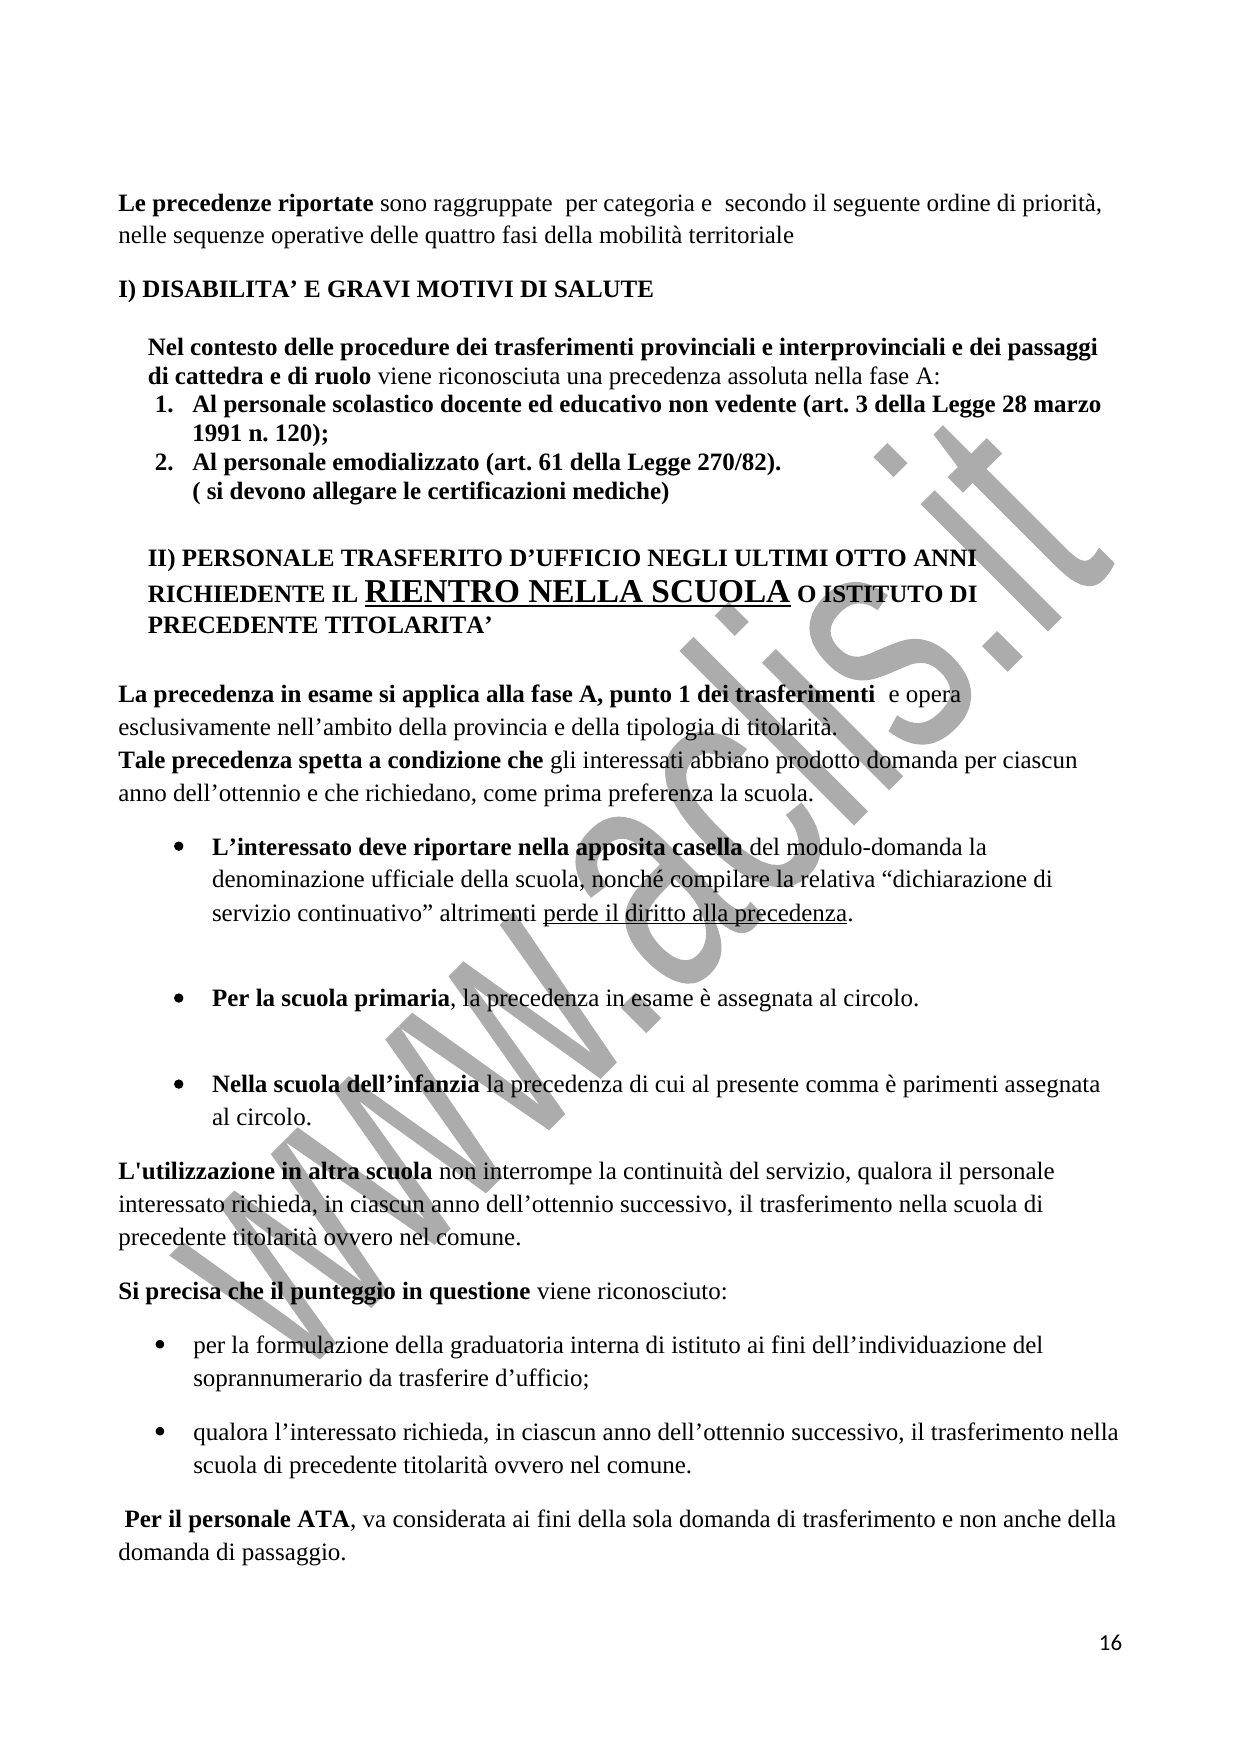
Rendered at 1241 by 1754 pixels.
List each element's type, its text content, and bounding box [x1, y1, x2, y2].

list per la formulazione della graduatoria interna di istituto ai fini dell’individuazione del soprannumerario da trasferire d’ufficio; [156, 1330, 1122, 1392]
list L’interessato deve riportare nella apposita casella del modulo-domanda la denominazione ufficiale della scuola, nonché compilare la relativa “dichiarazione di servizio continuativo” altrimenti perde il diritto alla precedenza. [174, 832, 1122, 958]
text ( si devono allegare le certificazioni mediche) [192, 476, 1122, 504]
text Si precisa che il punteggio in questione viene riconosciuto: [118, 1276, 1122, 1305]
text Per il personale ATA, va considerata ai fini della sola domanda di trasferimento e non anche della domanda di passaggio. [118, 1504, 1122, 1598]
list Nella scuola dell’infanzia la precedenza di cui al presente comma è parimenti assegnata al circolo. [174, 1069, 1122, 1131]
list Per la scuola primaria, la precedenza in esame è assegnata al circolo. [174, 983, 1122, 1044]
text II) PERSONALE TRASFERITO D’UFFICIO NEGLI ULTIMI OTTO ANNI RICHIEDENTE IL RIENTRO NELLA SCUOLA O ISTITUTO DI PRECEDENTE TITOLARITA’ [148, 543, 1122, 639]
text I) DISABILITA’ E GRAVI MOTIVI DI SALUTE [118, 274, 1122, 303]
text Le precedenze riportate sono raggruppate per categoria e secondo il seguente ordine di priorità, nelle sequenze operative delle quattro fasi della mobilità territoriale [118, 188, 1122, 249]
text La precedenza in esame si applica alla fase A, punto 1 dei trasferimenti e opera esclusivamente nell’ambito della provincia e della tipologia di titolarità. Tale precedenza spetta a condizione che gli interessati abbiano prodotto domanda per ciascun anno dell’ottennio e che richiedano, come prima preferenza la scuola. [118, 679, 1122, 806]
text Nel contesto delle procedure dei trasferimenti provinciali e interprovinciali e dei passaggi di cattedra e di ruolo viene riconosciuta una precedenza assoluta nella fase A: [148, 332, 1122, 389]
list qualora l’interessato richieda, in ciascun anno dell’ottennio successivo, il trasferimento nella scuola di precedente titolarità ovvero nel comune. [156, 1417, 1122, 1479]
list Al personale scolastico docente ed educativo non vedente (art. 3 della Legge 28 marzo 1991 n. 120); [154, 389, 1122, 447]
text L'utilizzazione in altra scuola non interrompe la continuità del servizio, qualora il personale interessato richieda, in ciascun anno dell’ottennio successivo, il trasferimento nella scuola di precedente titolarità ovvero nel comune. [118, 1156, 1122, 1251]
list Al personale emodializzato (art. 61 della Legge 270/82). [154, 447, 1122, 476]
